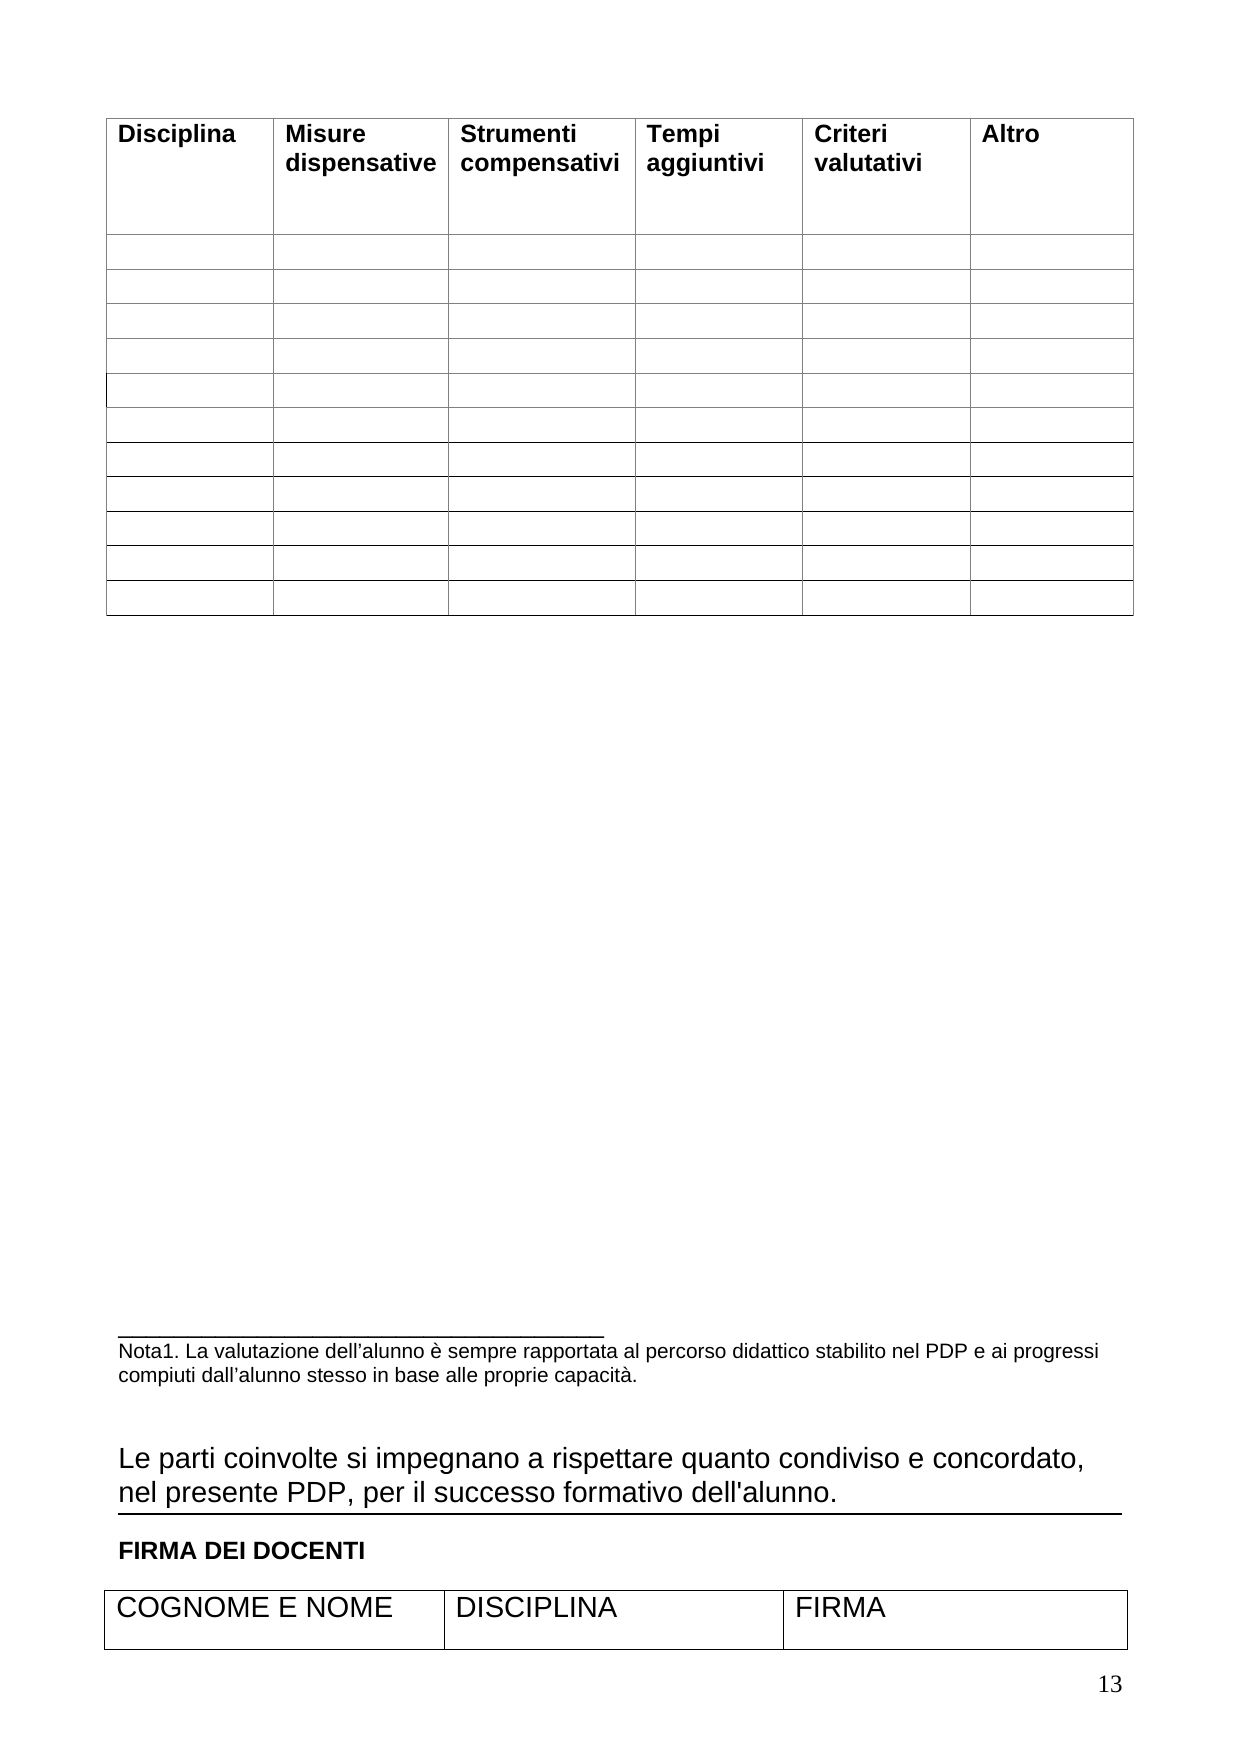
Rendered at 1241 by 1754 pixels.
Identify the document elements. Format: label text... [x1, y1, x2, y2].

table_cell [636, 477, 802, 511]
table_cell [107, 270, 273, 303]
table_cell [803, 339, 970, 372]
table_cell [971, 512, 1133, 545]
table_cell [107, 443, 273, 476]
table_cell [803, 477, 970, 511]
table_cell [274, 235, 448, 269]
table_cell [107, 408, 273, 442]
table_cell [274, 374, 448, 407]
table_cell [274, 408, 448, 442]
table_cell [971, 374, 1133, 407]
table_cell [107, 374, 273, 407]
table_cell [107, 512, 273, 545]
table_cell [636, 512, 802, 545]
table_cell [971, 235, 1133, 269]
table_header DISCIPLINA [445, 1591, 783, 1649]
table_cell [971, 546, 1133, 580]
table_cell [107, 235, 273, 269]
table_cell [274, 304, 448, 338]
table_cell [107, 339, 273, 372]
table_header FIRMA [784, 1591, 1127, 1649]
table_cell [803, 304, 970, 338]
table_cell [449, 408, 635, 442]
table_cell [274, 443, 448, 476]
table_cell [803, 374, 970, 407]
table_header Misure dispensative [274, 119, 448, 234]
table_cell [107, 546, 273, 580]
table_cell [971, 408, 1133, 442]
table_cell [449, 235, 635, 269]
text Nota1. La valutazione dell’alunno è sempre rapportata al percorso didattico stabilito nel PDP e ai progressi compiuti dall’alunno stesso in base alle proprie capacità. [118, 1339, 1122, 1387]
table_cell [636, 339, 802, 372]
table_cell [449, 581, 635, 614]
table_cell [449, 512, 635, 545]
table_cell [636, 270, 802, 303]
table_cell [803, 235, 970, 269]
table_cell [971, 581, 1133, 614]
table_cell [107, 304, 273, 338]
table_cell [636, 443, 802, 476]
table_cell [971, 443, 1133, 476]
table_cell [971, 477, 1133, 511]
table_cell [274, 270, 448, 303]
table_cell [636, 304, 802, 338]
table_cell [274, 339, 448, 372]
table_cell [274, 546, 448, 580]
table_cell [803, 512, 970, 545]
table_cell [449, 270, 635, 303]
text FIRMA DEI DOCENTI [118, 1536, 1122, 1564]
text ___________________________________ [118, 1310, 1122, 1339]
table_cell [449, 304, 635, 338]
table_cell [636, 235, 802, 269]
table_cell [449, 339, 635, 372]
table_cell [274, 581, 448, 614]
table_cell [636, 374, 802, 407]
table_cell [803, 270, 970, 303]
table_header Tempi aggiuntivi [636, 119, 802, 234]
table_cell [449, 443, 635, 476]
table_cell [971, 339, 1133, 372]
table_cell [107, 477, 273, 511]
table_cell [971, 304, 1133, 338]
table_cell [449, 477, 635, 511]
table_cell [803, 408, 970, 442]
table_cell [971, 270, 1133, 303]
text Le parti coinvolte si impegnano a rispettare quanto condiviso e concordato, nel presente PDP, per il successo formativo dell'alunno. [118, 1441, 1122, 1513]
table_header Altro [971, 119, 1133, 234]
table_header Criteri valutativi [803, 119, 970, 234]
table_cell [803, 546, 970, 580]
table_cell [274, 512, 448, 545]
table_cell [803, 443, 970, 476]
table_header Disciplina [107, 119, 273, 234]
table_header COGNOME E NOME [105, 1591, 444, 1649]
table_cell [803, 581, 970, 614]
table_header Strumenti compensativi [449, 119, 635, 234]
table_cell [107, 581, 273, 614]
table_cell [636, 408, 802, 442]
table_cell [636, 546, 802, 580]
table_cell [449, 374, 635, 407]
table_cell [636, 581, 802, 614]
table_cell [449, 546, 635, 580]
table_cell [274, 477, 448, 511]
